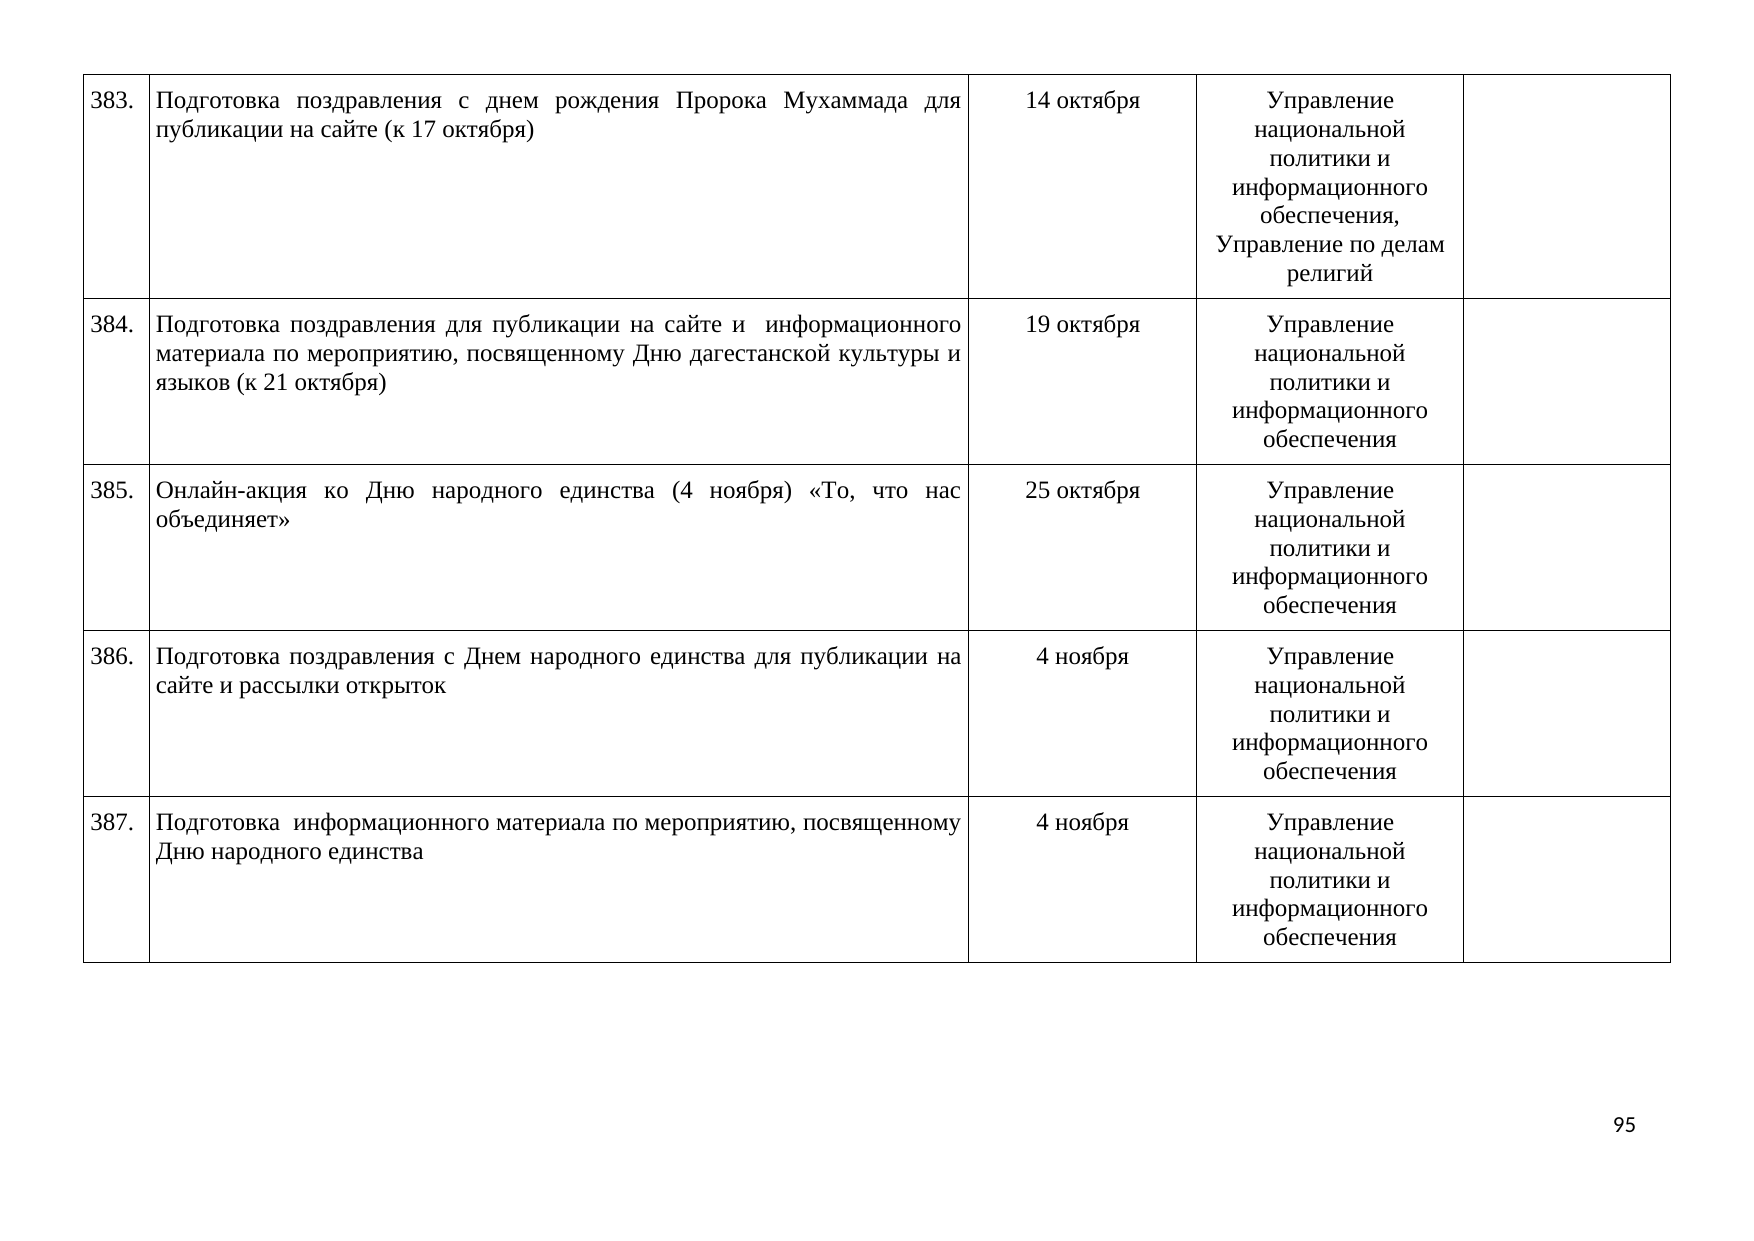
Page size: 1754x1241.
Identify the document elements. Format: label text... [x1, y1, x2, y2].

table_cell Управление национальной политики и информационного обеспечения [1197, 299, 1463, 463]
table_cell [1464, 75, 1670, 297]
table_cell [84, 631, 149, 796]
table_cell Подготовка поздравления с днем рождения Пророка Мухаммада для публикации на сайте (к 17 октября) [150, 75, 968, 297]
table_cell [84, 465, 149, 629]
table_cell [1464, 797, 1670, 962]
table_cell Управление национальной политики и информационного обеспечения [1197, 465, 1463, 629]
table_cell 25 октября [969, 465, 1196, 629]
table_cell [84, 797, 149, 962]
table_cell Подготовка информационного материала по мероприятию, посвященному Дню народного единства [150, 797, 968, 962]
table_cell Управление национальной политики и информационного обеспечения, Управление по делам религий [1197, 75, 1463, 297]
table_cell [1464, 299, 1670, 463]
table_cell Управление национальной политики и информационного обеспечения [1197, 797, 1463, 962]
table_cell Подготовка поздравления для публикации на сайте и информационного материала по мероприятию, посвященному Дню дагестанской культуры и языков (к 21 октября) [150, 299, 968, 463]
table_cell [1464, 465, 1670, 629]
table_cell [84, 299, 149, 463]
table_cell Онлайн-акция ко Дню народного единства (4 ноября) «То, что нас объединяет» [150, 465, 968, 629]
table_cell 14 октября [969, 75, 1196, 297]
table_cell 19 октября [969, 299, 1196, 463]
table_cell 4 ноября [969, 631, 1196, 796]
table_cell [84, 75, 149, 297]
table_cell Управление национальной политики и информационного обеспечения [1197, 631, 1463, 796]
table_cell [1464, 631, 1670, 796]
table_cell Подготовка поздравления с Днем народного единства для публикации на сайте и рассылки открыток [150, 631, 968, 796]
table_cell 4 ноября [969, 797, 1196, 962]
